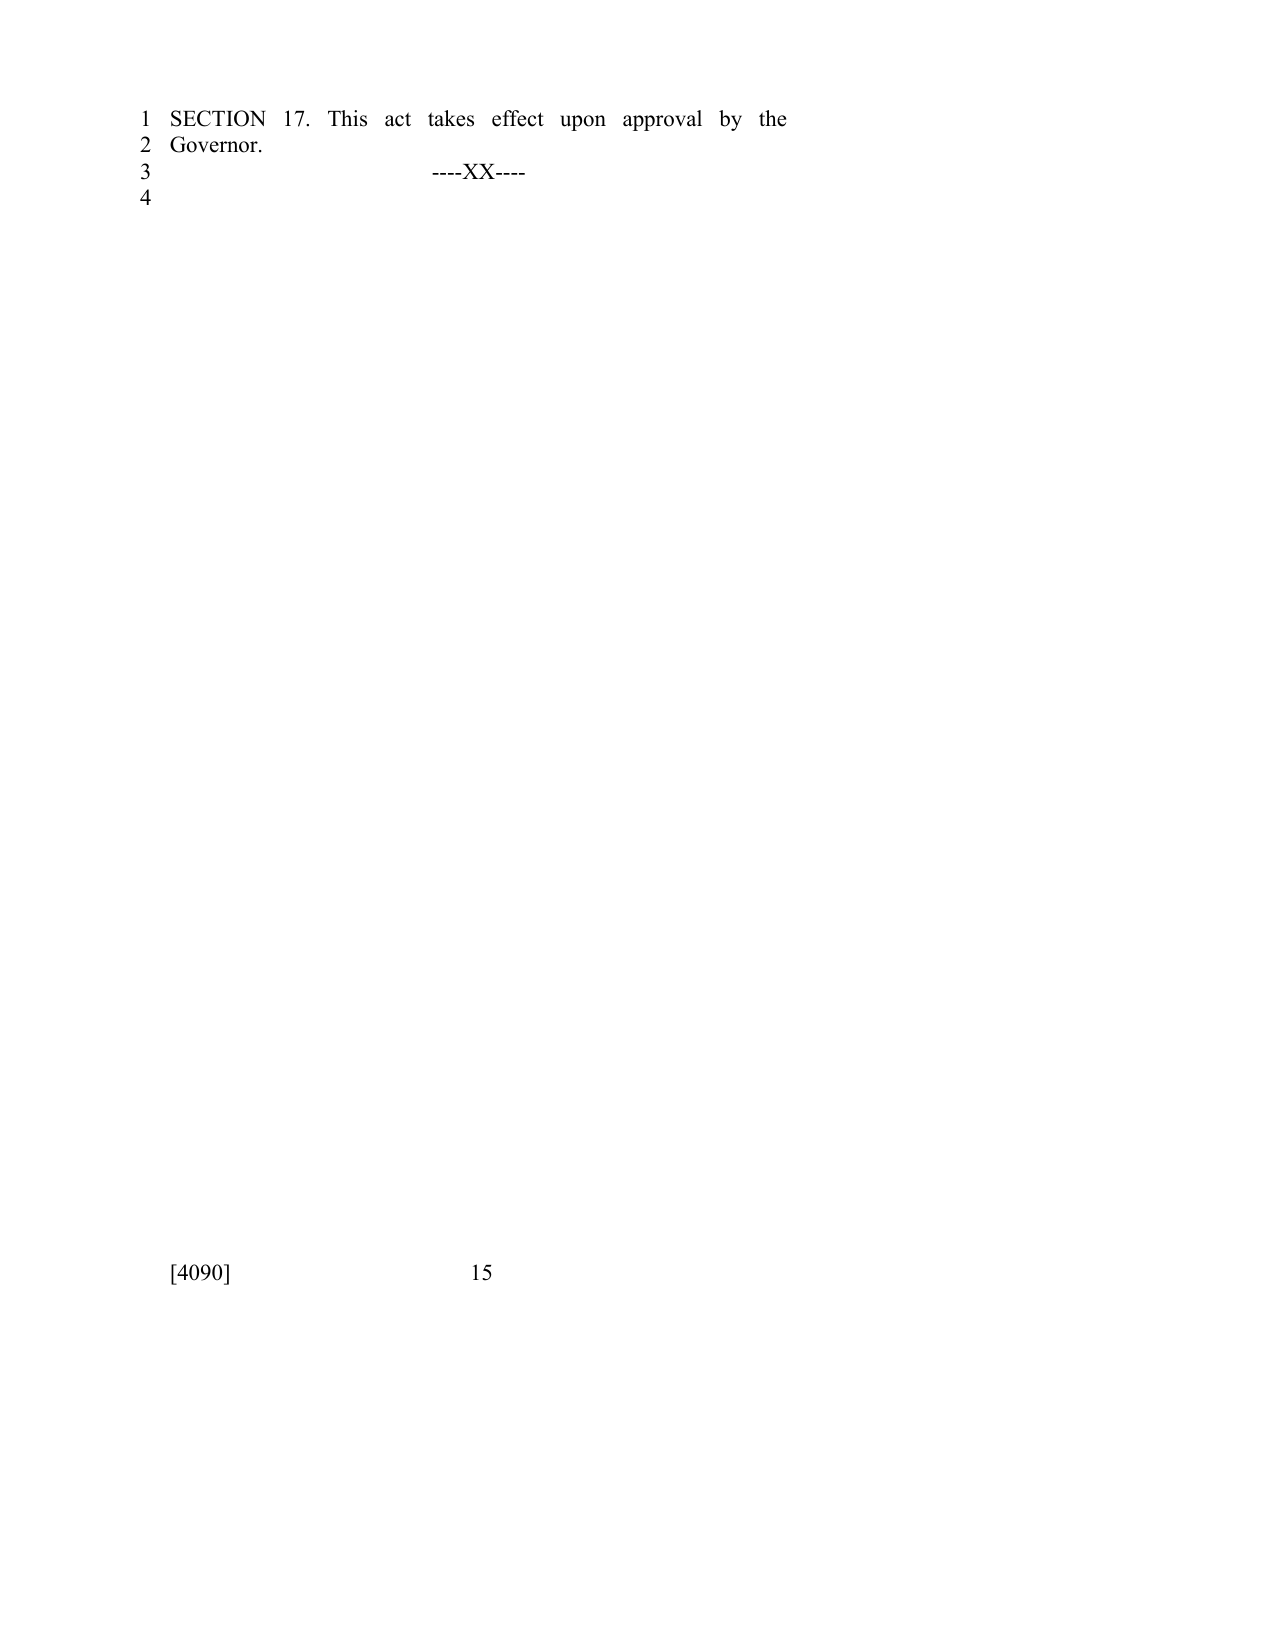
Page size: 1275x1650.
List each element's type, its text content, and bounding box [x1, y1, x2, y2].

text SECTION 17. This act takes effect upon approval by the Governor. [169, 105, 787, 158]
text ----XX---- [169, 158, 787, 184]
